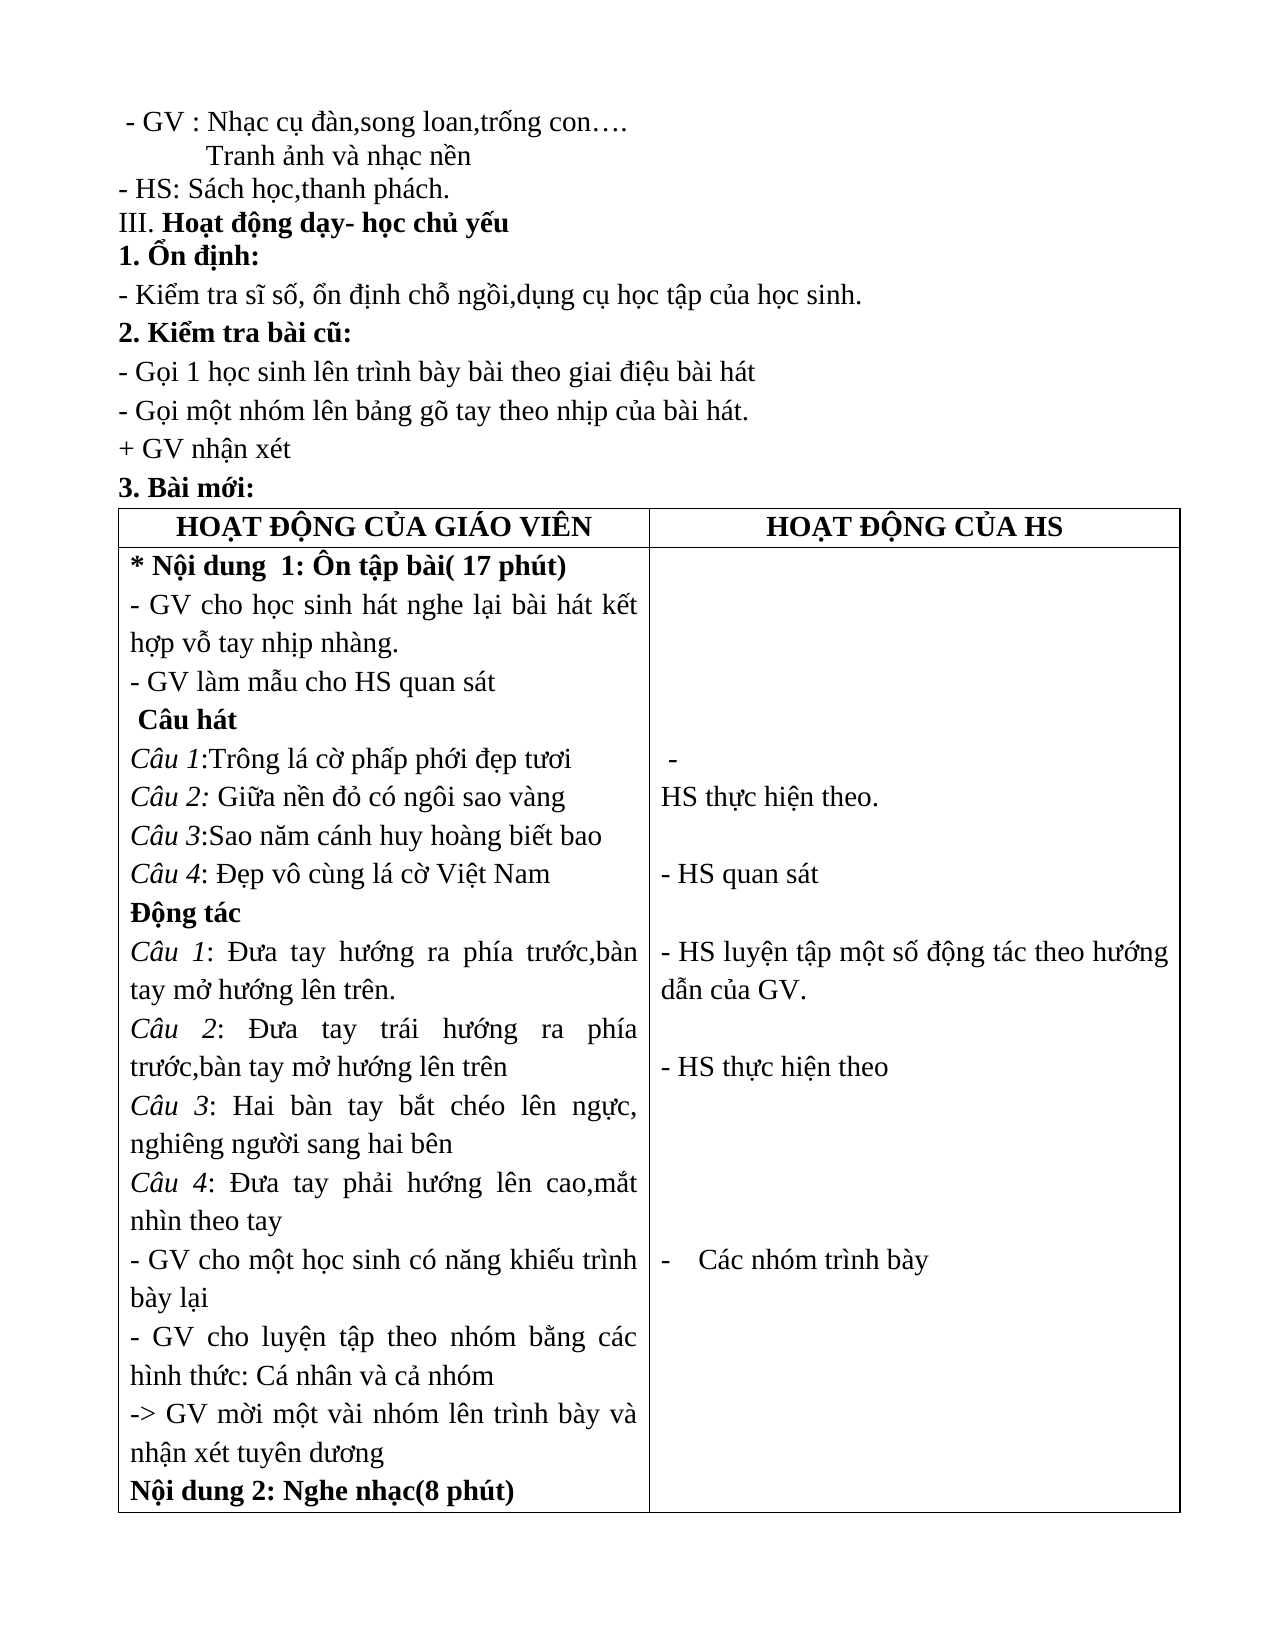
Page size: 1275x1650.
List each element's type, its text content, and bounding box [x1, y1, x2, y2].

table_header HOẠT ĐỘNG CỦA HS [650, 509, 1179, 547]
text - HS: Sách học,thanh phách. [118, 171, 1157, 205]
text - Gọi một nhóm lên bảng gõ tay theo nhịp của bài hát. [118, 393, 1157, 426]
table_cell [650, 548, 1179, 1512]
text - GV : Nhạc cụ đàn,song loan,trống con…. [118, 104, 1157, 138]
text 3. Bài mới: [118, 470, 1157, 503]
table_header HOẠT ĐỘNG CỦA GIÁO VIÊN [119, 509, 649, 547]
text III. Hoạt động dạy- học chủ yếu [118, 205, 1157, 238]
text - Kiểm tra sĩ số, ổn định chỗ ngồi,dụng cụ học tập của học sinh. [118, 277, 1157, 311]
text - Gọi 1 học sinh lên trình bày bài theo giai điệu bài hát [118, 354, 1157, 388]
text 2. Kiểm tra bài cũ: [118, 316, 1157, 349]
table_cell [119, 548, 649, 1512]
text 1. Ổn định: [118, 238, 1157, 272]
text + GV nhận xét [118, 431, 1157, 465]
text Tranh ảnh và nhạc nền [118, 138, 1157, 171]
